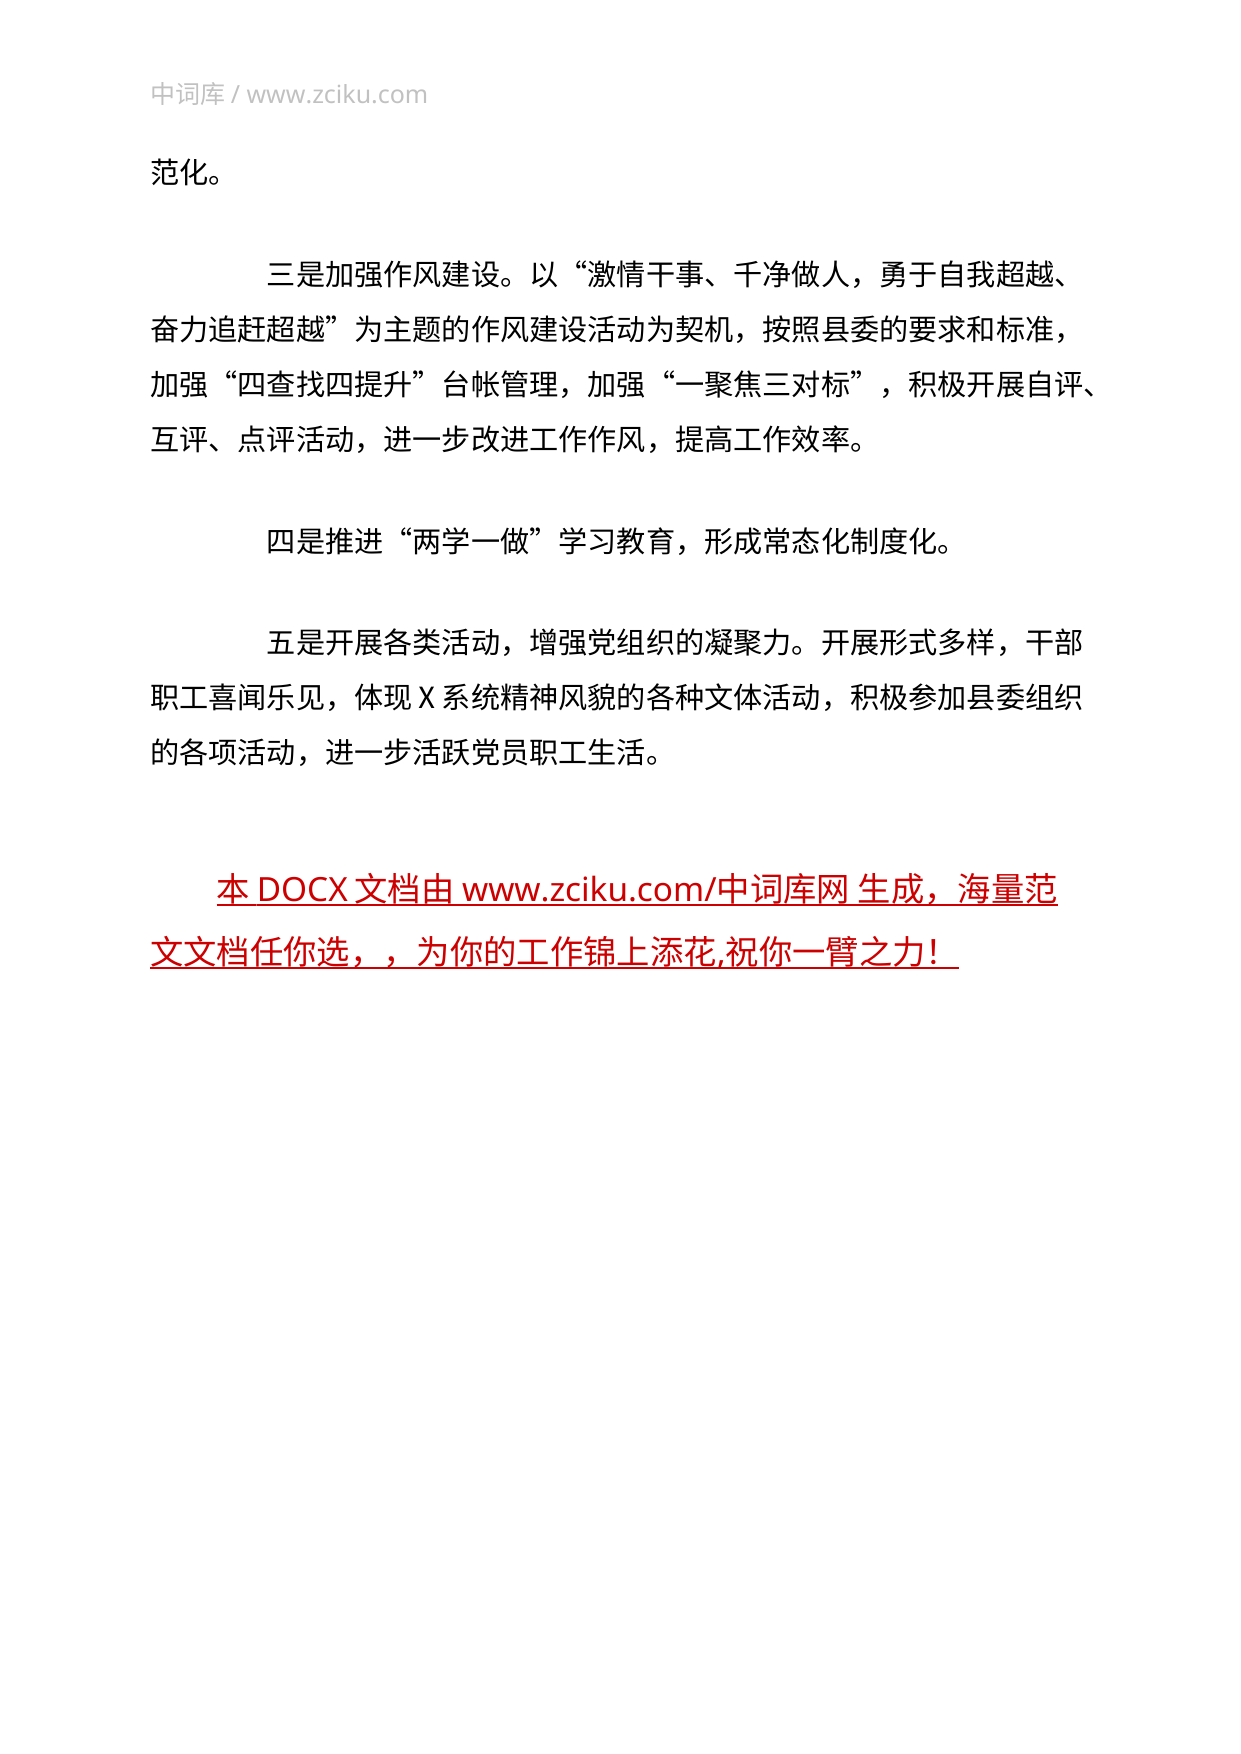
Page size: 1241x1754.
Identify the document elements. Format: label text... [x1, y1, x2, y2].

text 三是加强作风建设。以“激情干事、千净做人，勇于自我超越、奋力追赶超越”为主题的作风建设活动为契机，按照县委的要求和标准，加强“四查找四提升”台帐管理，加强“一聚焦三对标”，积极开展自评、互评、点评活动，进一步改进工作作风，提高工作效率。 [150, 252, 1090, 459]
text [150, 150, 1090, 192]
text 四是推进“两学一做”学习教育，形成常态化制度化。 [150, 518, 1090, 561]
text 五是开展各类活动，增强党组织的凝聚力。开展形式多样，干部职工喜闻乐见，体现Ⅹ系统精神风貌的各种文体活动，积极参加县委组织的各项活动，进一步活跃党员职工生活。 [150, 620, 1090, 772]
text 本DOCX文档由 www.zciku.com/中词库网 生成，海量范文文档任你选，，为你的工作锦上添花,祝你一臂之力！ [150, 863, 1090, 974]
